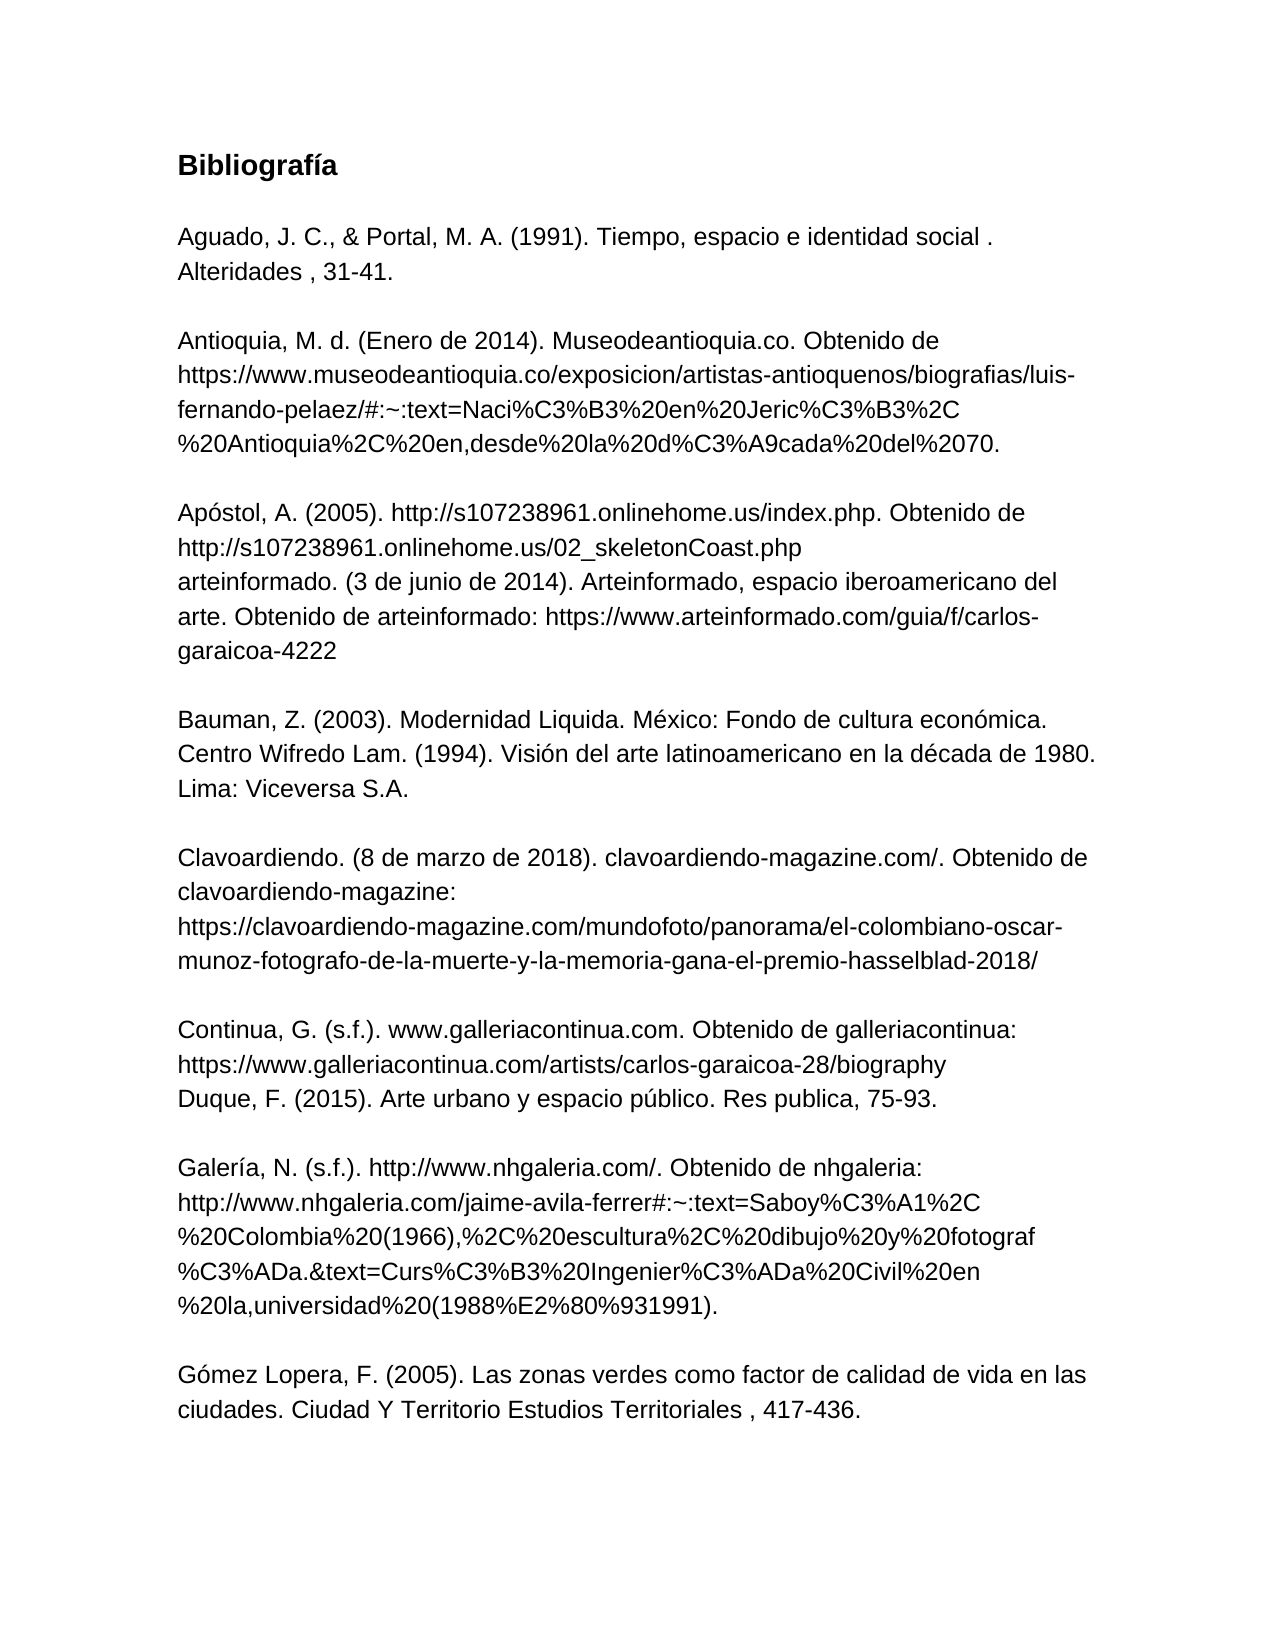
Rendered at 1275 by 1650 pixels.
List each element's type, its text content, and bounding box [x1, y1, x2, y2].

text Bauman, Z. (2003). Modernidad Liquida. México: Fondo de cultura económica. [177, 705, 1098, 734]
text Continua, G. (s.f.). www.galleriacontinua.com. Obtenido de galleriacontinua: https://www.galleriacontinua.com/artists/carlos-garaicoa-28/biography [177, 1015, 1098, 1078]
text Centro Wifredo Lam. (1994). Visión del arte latinoamericano en la década de 1980. Lima: Viceversa S.A. [177, 739, 1098, 803]
text Antioquia, M. d. (Enero de 2014). Museodeantioquia.co. Obtenido de https://www.museodeantioquia.co/exposicion/artistas-antioquenos/biografias/luis-fernando-pelaez/#:~:text=Naci%C3%B3%20en%20Jeric%C3%B3%2C%20Antioquia%2C%20en,desde%20la%20d%C3%A9cada%20del%2070. [177, 326, 1098, 458]
text Aguado, J. C., & Portal, M. A. (1991). Tiempo, espacio e identidad social . Alteridades , 31-41. [177, 222, 1098, 286]
text Apóstol, A. (2005). http://s107238961.onlinehome.us/index.php. Obtenido de http://s107238961.onlinehome.us/02_skeletonCoast.php [177, 498, 1098, 561]
text Gómez Lopera, F. (2005). Las zonas verdes como factor de calidad de vida en las ciudades. Ciudad Y Territorio Estudios Territoriales , 417-436. [177, 1360, 1098, 1423]
text Galería, N. (s.f.). http://www.nhgaleria.com/. Obtenido de nhgaleria: http://www.nhgaleria.com/jaime-avila-ferrer#:~:text=Saboy%C3%A1%2C%20Colombia%20(1966),%2C%20escultura%2C%20dibujo%20y%20fotograf%C3%ADa.&text=Curs%C3%B3%20Ingenier%C3%ADa%20Civil%20en%20la,universidad%20(1988%E2%80%931991). [177, 1153, 1098, 1320]
text arteinformado. (3 de junio de 2014). Arteinformado, espacio iberoamericano del arte. Obtenido de arteinformado: https://www.arteinformado.com/guia/f/carlos-garaicoa-4222 [177, 567, 1098, 665]
text Clavoardiendo. (8 de marzo de 2018). clavoardiendo-magazine.com/. Obtenido de clavoardiendo-magazine: https://clavoardiendo-magazine.com/mundofoto/panorama/el-colombiano-oscar-munoz-fotografo-de-la-muerte-y-la-memoria-gana-el-premio-hasselblad-2018/ [177, 843, 1098, 975]
text Duque, F. (2015). Arte urbano y espacio público. Res publica, 75-93. [177, 1084, 1098, 1113]
text Bibliografía [177, 148, 1098, 181]
